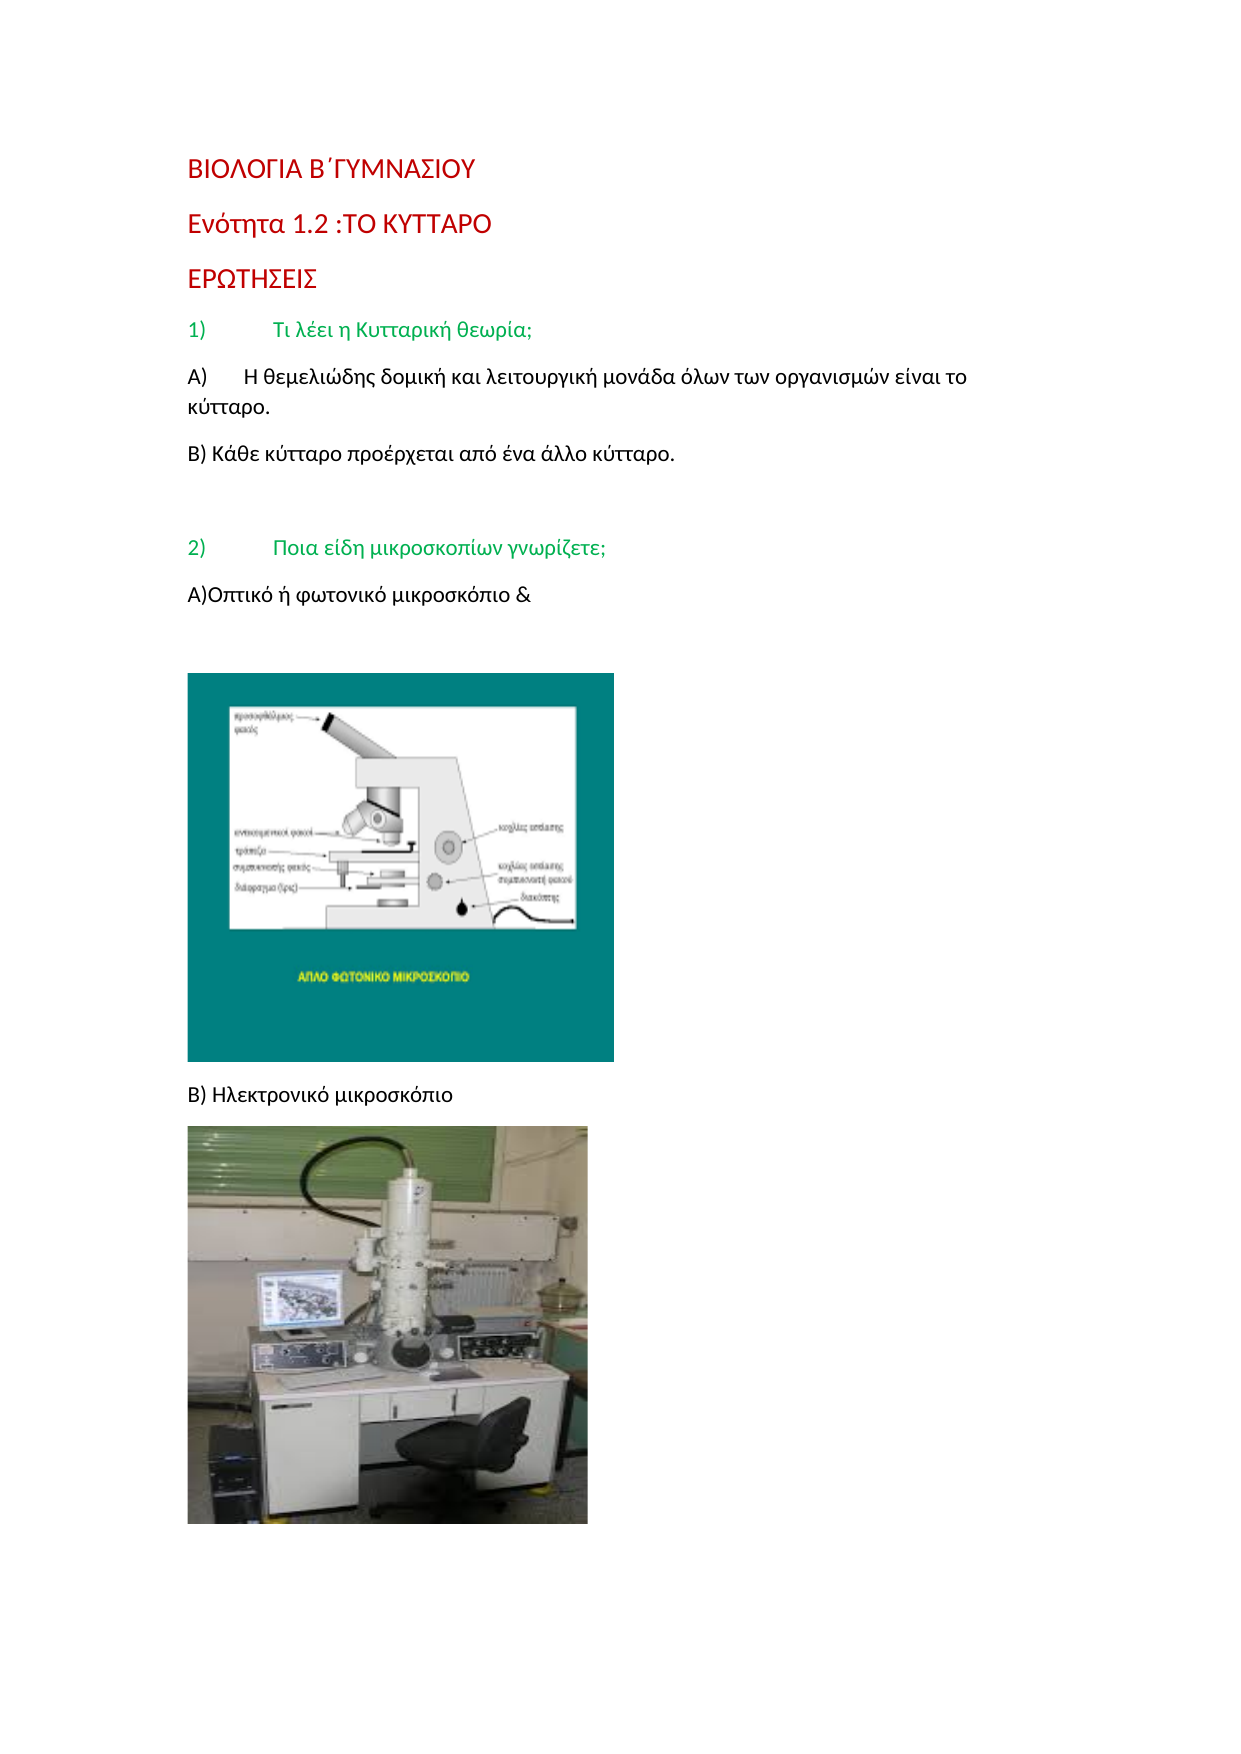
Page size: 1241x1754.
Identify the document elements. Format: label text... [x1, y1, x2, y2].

text Α)Οπτικό ή φωτονικό μικροσκόπιο & [187, 580, 1053, 608]
text Β) Ηλεκτρονικό μικροσκόπιο [187, 1080, 1053, 1108]
text Α) H θεμελιώδης δομική και λειτουργική μονάδα όλων των οργανισμών είναι το κύτταρο. [187, 362, 1053, 420]
text ΕΡΩΤΗΣΕΙΣ [187, 260, 1053, 296]
picture [187, 673, 614, 1062]
text ΒΙΟΛΟΓΙΑ Β΄ΓΥΜΝΑΣΙΟΥ [187, 150, 1053, 186]
text 1) Τι λέει η Κυτταρική θεωρία; [187, 315, 1053, 343]
text 2) Ποια είδη μικροσκοπίων γνωρίζετε; [187, 533, 1053, 561]
picture [187, 1126, 588, 1524]
text Β) Κάθε κύτταρο προέρχεται από ένα άλλο κύτταρο. [187, 439, 1053, 467]
text Ενότητα 1.2 :ΤΟ ΚΥΤΤΑΡΟ [187, 205, 1053, 241]
